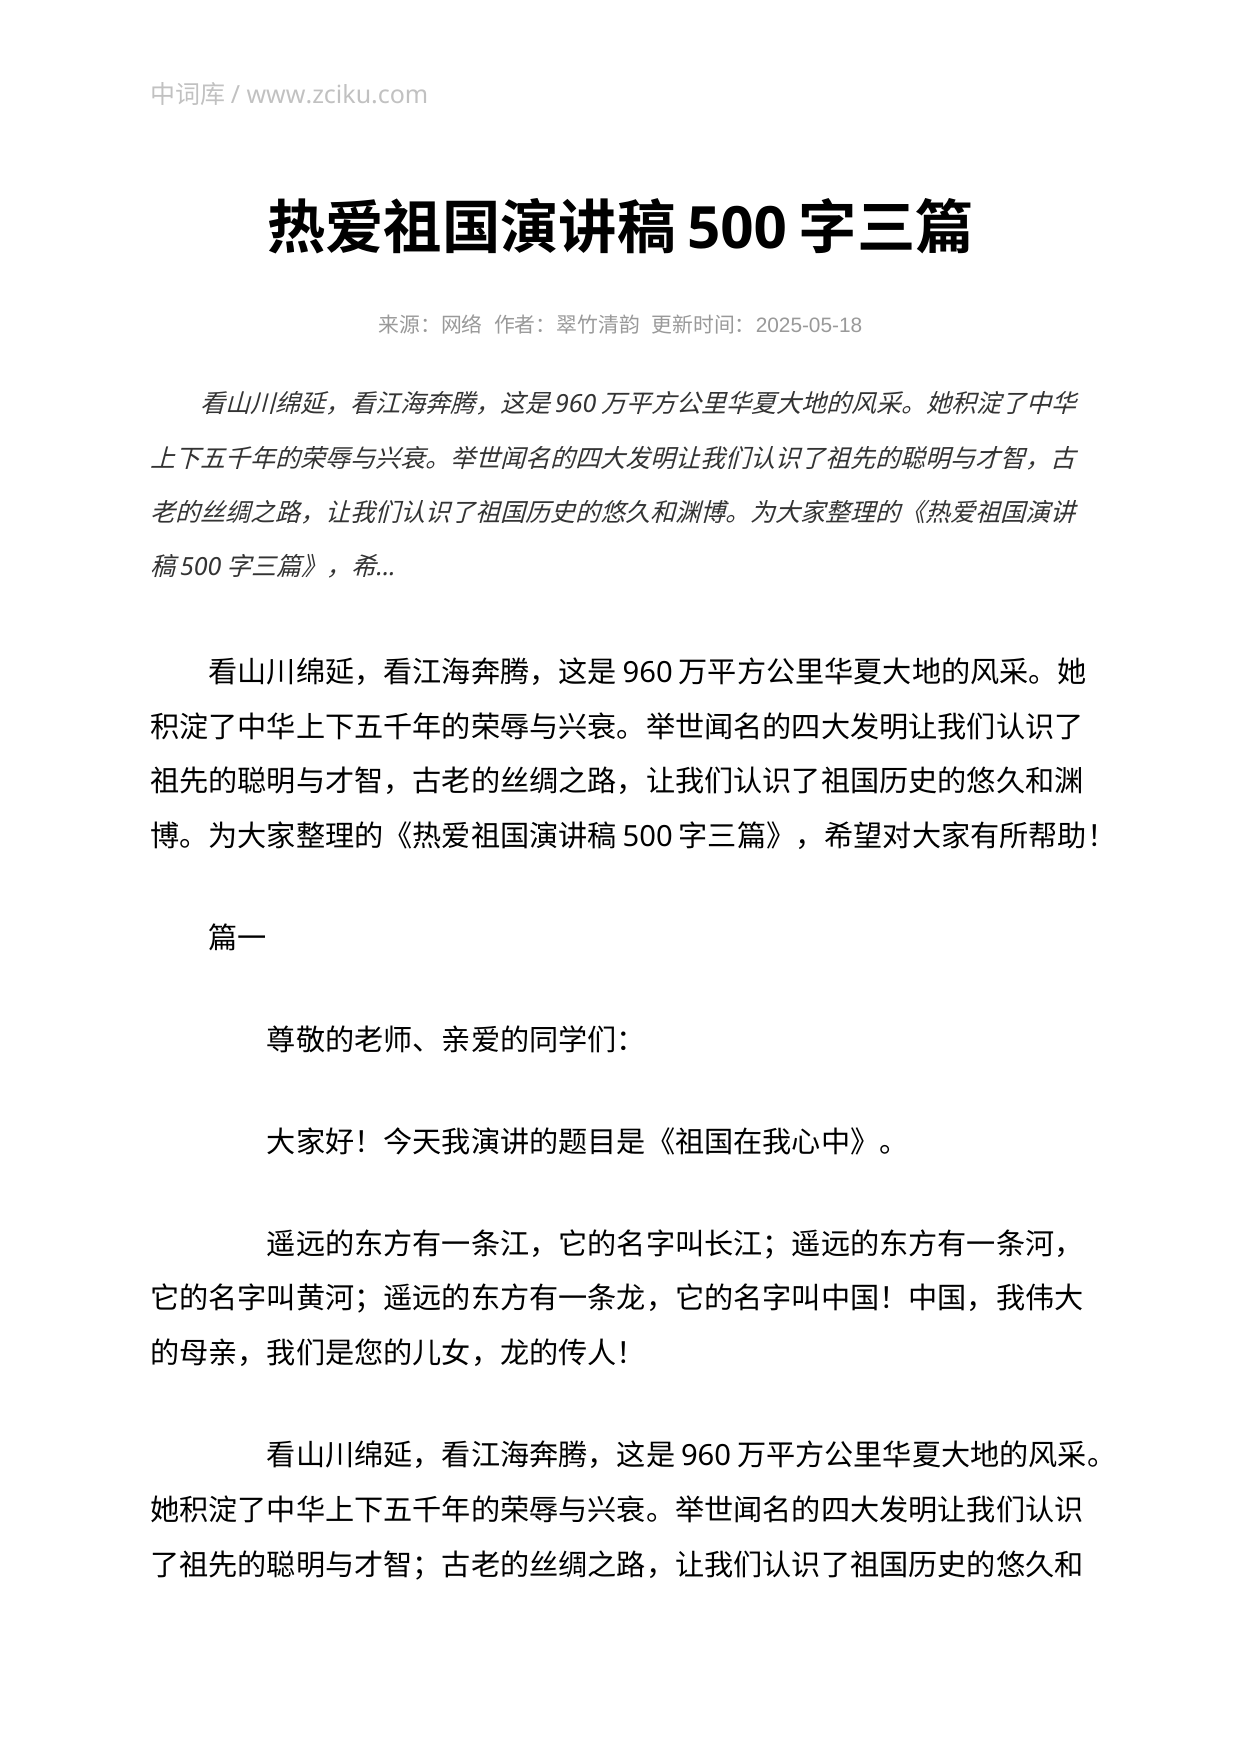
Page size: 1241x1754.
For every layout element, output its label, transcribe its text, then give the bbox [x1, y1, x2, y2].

text 来源：网络 作者：翠竹清韵 更新时间：2025-05-18 [150, 313, 1090, 337]
subtitle 热爱祖国演讲稿500字三篇 [150, 181, 1090, 266]
text 遥远的东方有一条江，它的名字叫长江；遥远的东方有一条河，它的名字叫黄河；遥远的东方有一条龙，它的名字叫中国！中国，我伟大的母亲，我们是您的儿女，龙的传人！ [150, 1220, 1090, 1372]
text 篇一 [150, 915, 1090, 957]
text 尊敬的老师、亲爱的同学们： [150, 1017, 1090, 1059]
text 看山川绵延，看江海奔腾，这是960万平方公里华夏大地的风采。她积淀了中华上下五千年的荣辱与兴衰。举世闻名的四大发明让我们认识了祖先的聪明与才智，古老的丝绸之路，让我们认识了祖国历史的悠久和渊博。为大家整理的《热爱祖国演讲稿500字三篇》，希望对大家有所帮助！ [150, 648, 1090, 855]
text 看山川绵延，看江海奔腾，这是960万平方公里华夏大地的风采。她积淀了中华上下五千年的荣辱与兴衰。举世闻名的四大发明让我们认识了祖先的聪明与才智，古老的丝绸之路，让我们认识了祖国历史的悠久和渊博。为大家整理的《热爱祖国演讲稿500字三篇》，希... [150, 384, 1090, 583]
text 大家好！今天我演讲的题目是《祖国在我心中》。 [150, 1118, 1090, 1161]
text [150, 1432, 1090, 1584]
